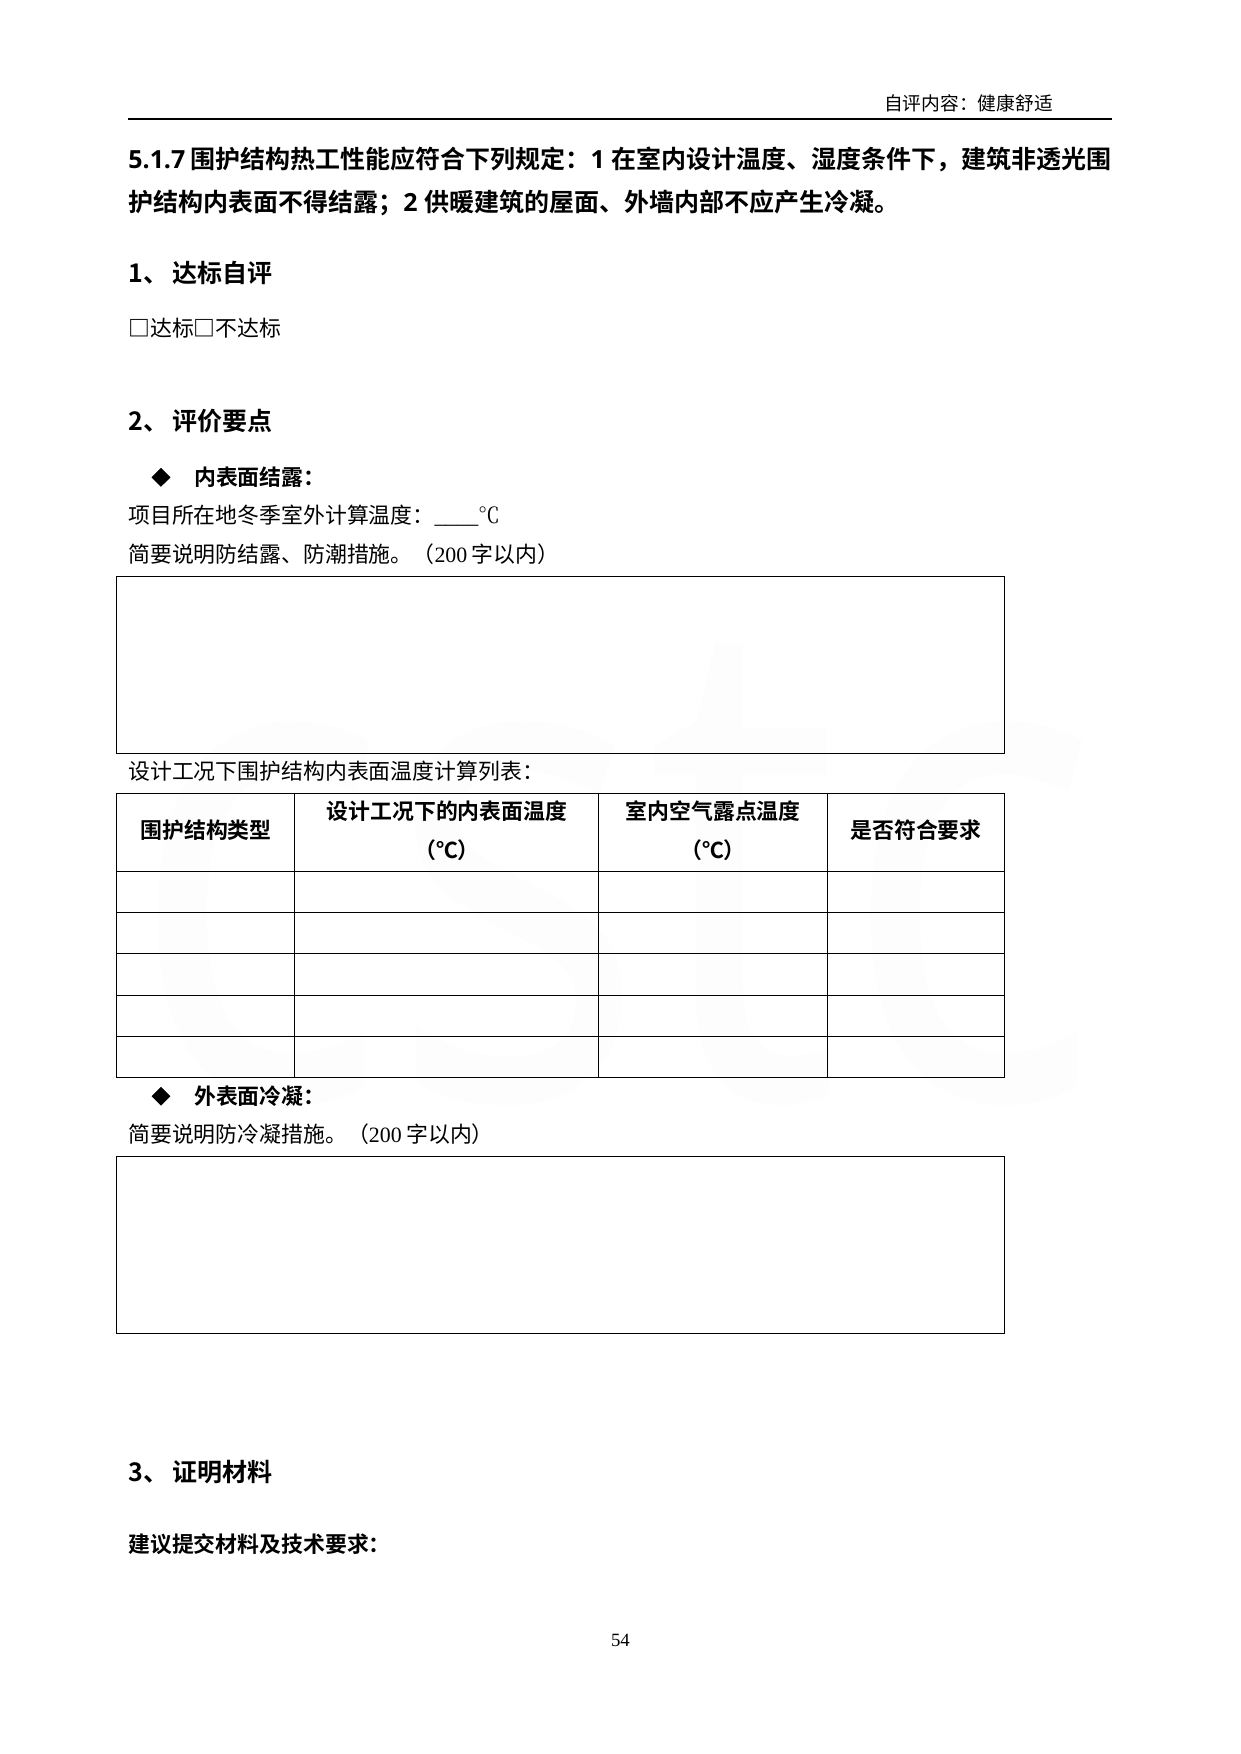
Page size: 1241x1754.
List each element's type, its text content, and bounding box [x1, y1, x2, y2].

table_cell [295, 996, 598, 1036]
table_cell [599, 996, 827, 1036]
list 外表面冷凝： [150, 1078, 1112, 1111]
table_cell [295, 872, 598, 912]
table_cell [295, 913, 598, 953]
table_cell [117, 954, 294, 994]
text □达标□不达标 [128, 311, 1112, 343]
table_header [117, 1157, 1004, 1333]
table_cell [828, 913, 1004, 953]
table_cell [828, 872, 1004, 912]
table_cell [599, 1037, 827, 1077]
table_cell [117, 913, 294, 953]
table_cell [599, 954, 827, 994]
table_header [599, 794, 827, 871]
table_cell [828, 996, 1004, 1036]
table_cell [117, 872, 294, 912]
text 设计工况下围护结构内表面温度计算列表： [128, 754, 1112, 786]
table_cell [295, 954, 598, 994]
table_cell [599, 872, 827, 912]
list 达标自评 [128, 239, 1112, 304]
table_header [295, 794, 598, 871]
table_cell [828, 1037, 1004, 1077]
text 简要说明防结露、防潮措施。（200字以内） [128, 537, 1112, 569]
list 内表面结露： [150, 459, 1112, 492]
subtitle 5.1.7围护结构热工性能应符合下列规定：1 在室内设计温度、湿度条件下，建筑非透光围护结构内表面不得结露；2 供暖建筑的屋面、外墙内部不应产生冷凝。 [128, 139, 1112, 219]
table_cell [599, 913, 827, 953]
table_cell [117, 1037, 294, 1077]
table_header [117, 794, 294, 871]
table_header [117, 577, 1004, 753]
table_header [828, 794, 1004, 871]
text 项目所在地冬季室外计算温度：____℃ [128, 498, 1112, 531]
list 证明材料 [128, 1438, 1112, 1503]
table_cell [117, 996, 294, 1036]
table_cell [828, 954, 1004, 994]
list 建议提交材料及技术要求： [128, 1527, 1112, 1559]
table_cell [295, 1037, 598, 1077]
text 简要说明防冷凝措施。（200字以内） [128, 1117, 1112, 1149]
list 评价要点 [128, 387, 1112, 452]
